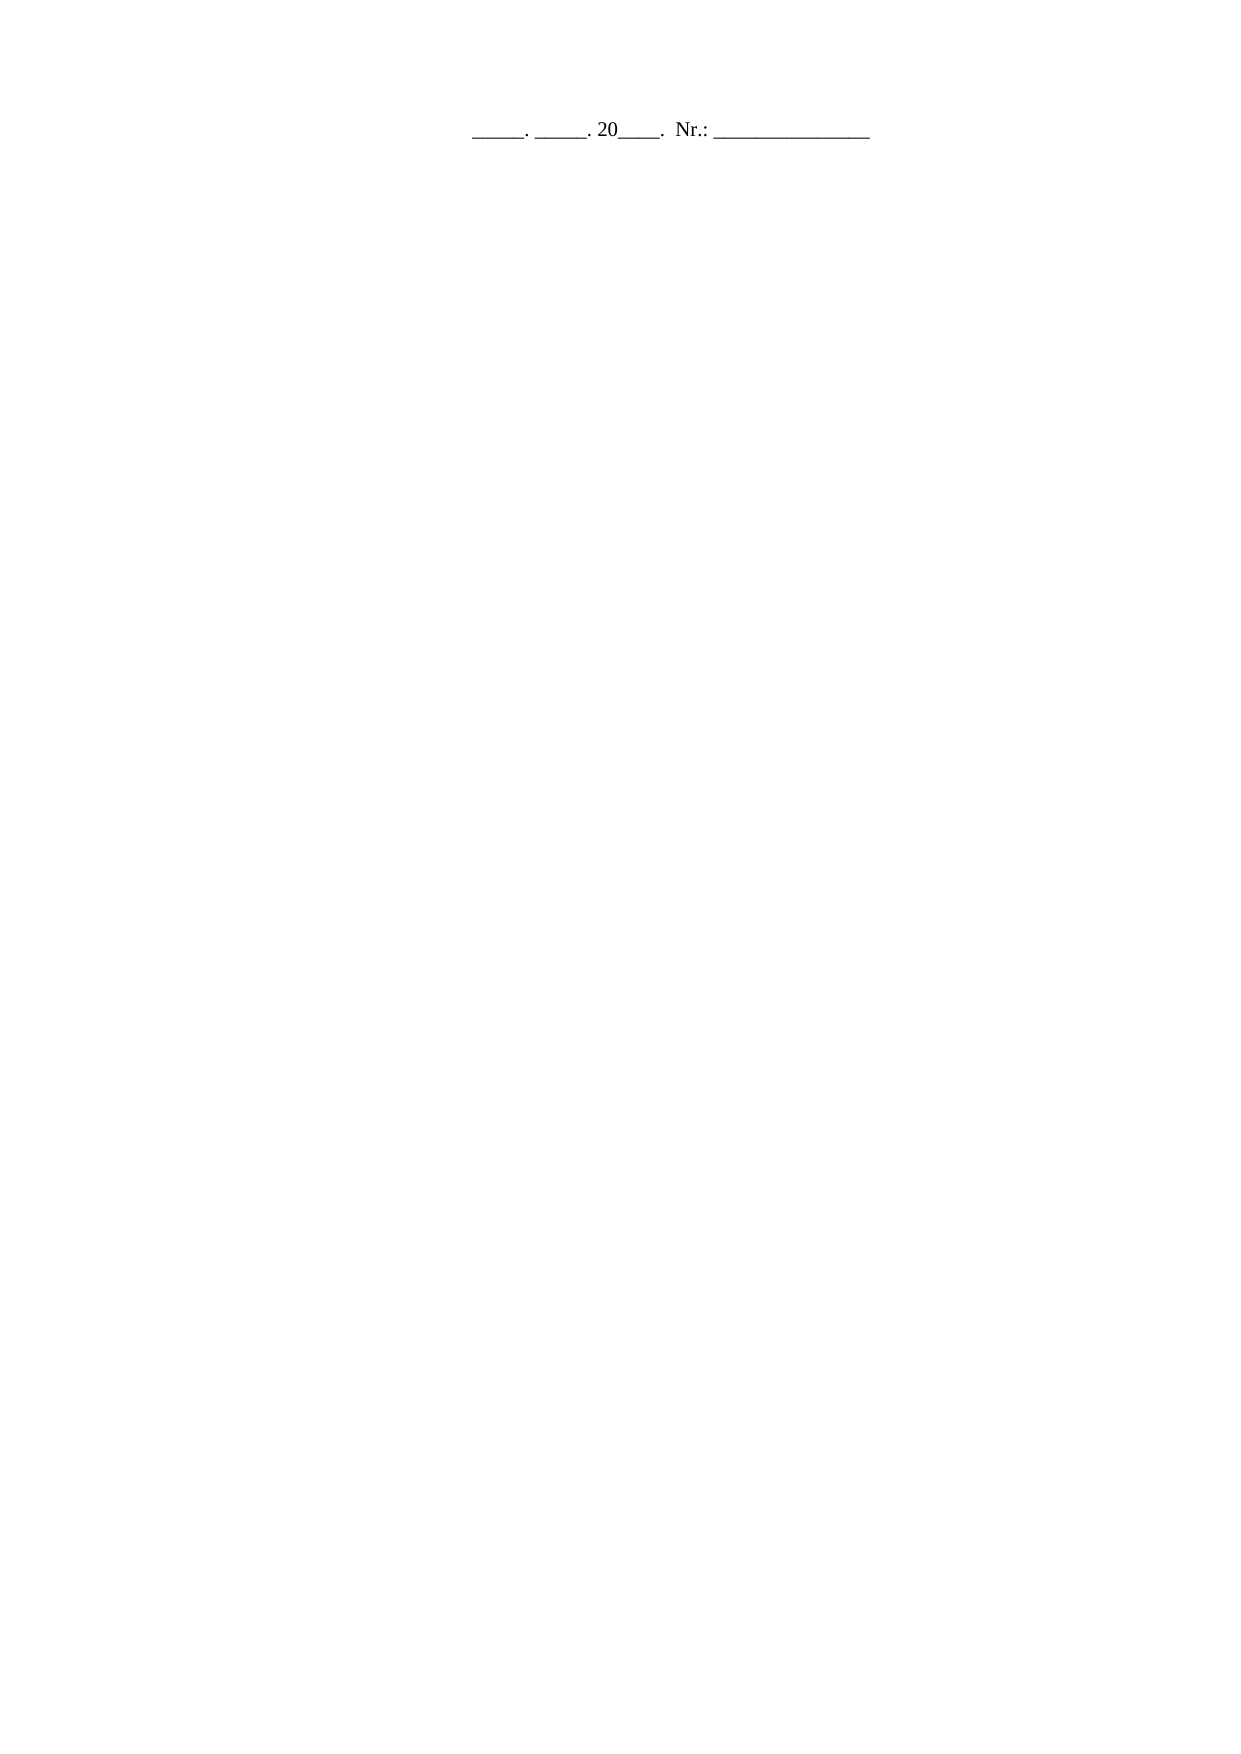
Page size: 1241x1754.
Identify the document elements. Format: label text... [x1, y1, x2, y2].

text _____. _____. 20____. Nr.: _______________ [177, 117, 1152, 141]
